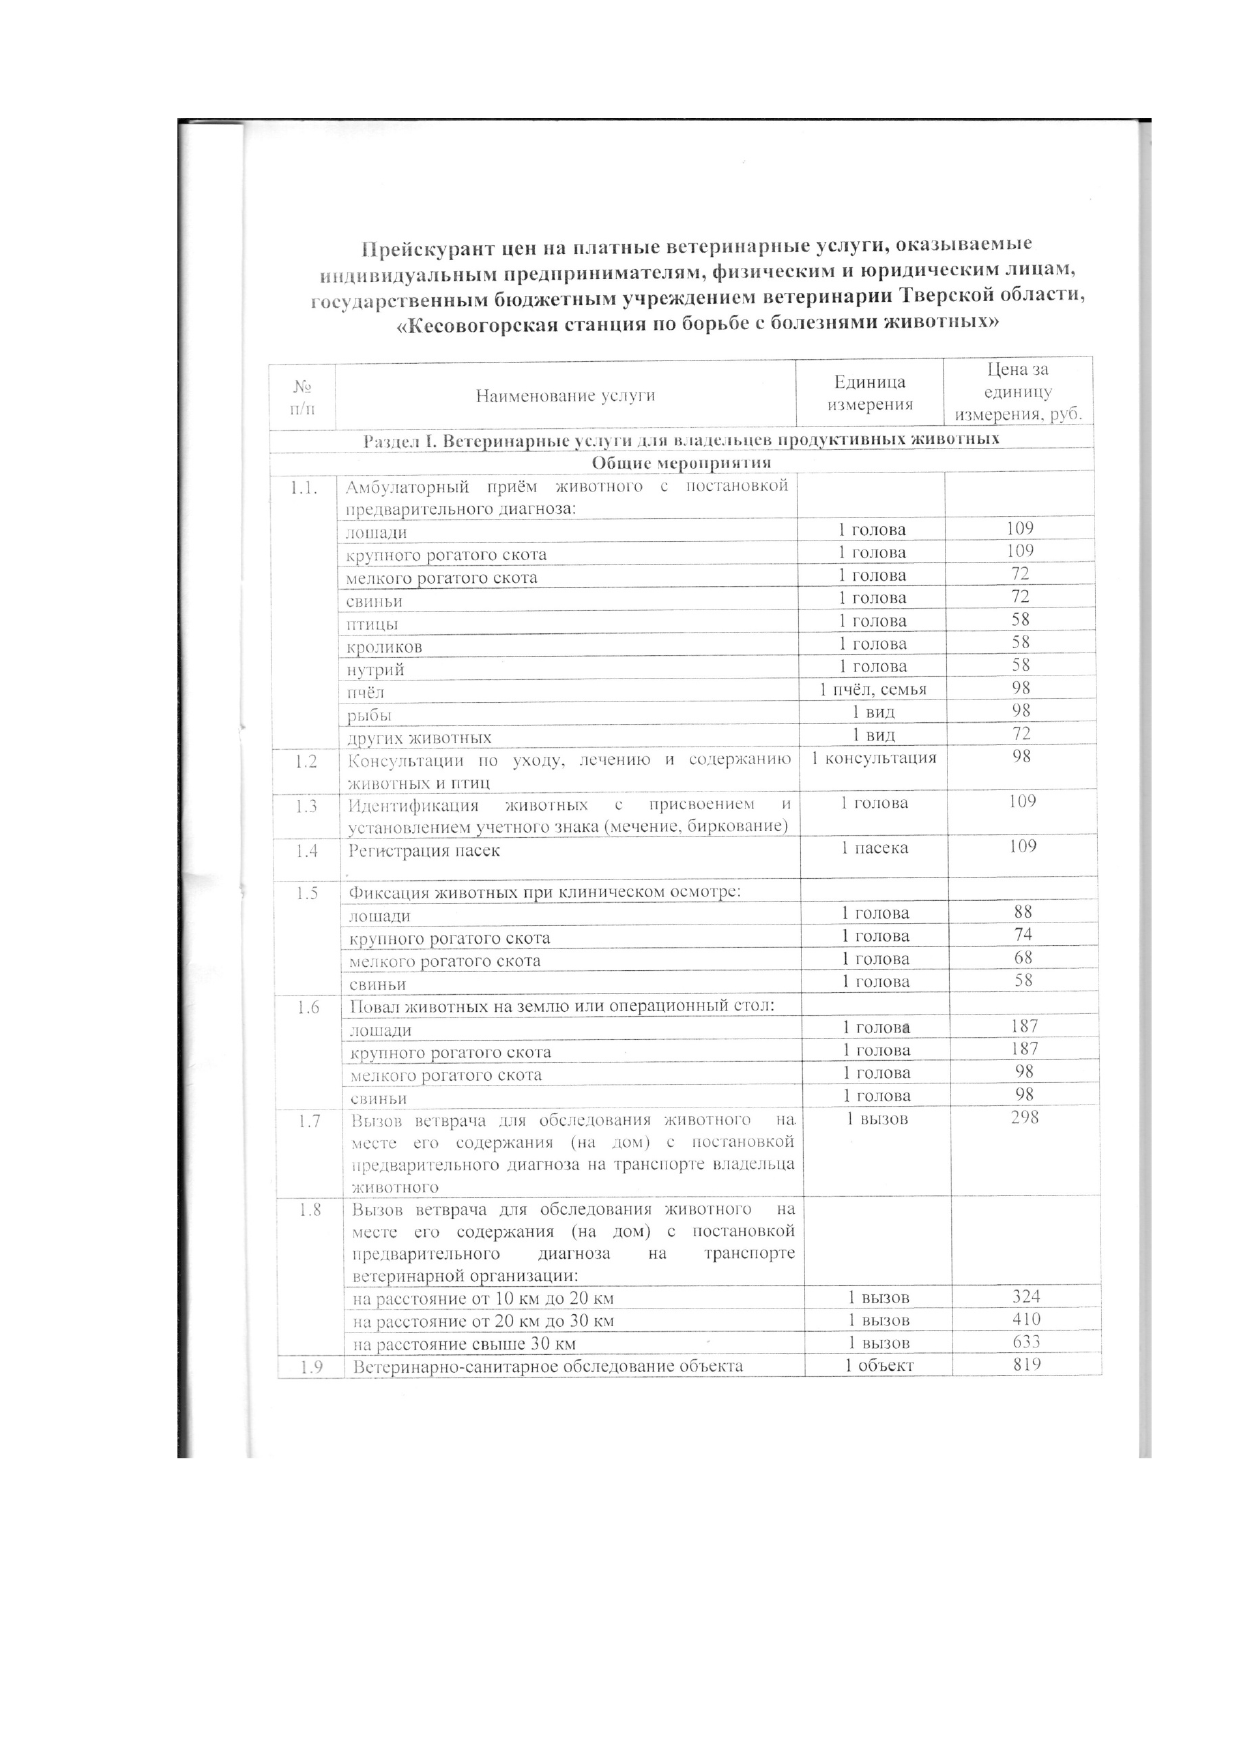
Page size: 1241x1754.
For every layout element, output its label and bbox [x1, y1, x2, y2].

picture [177, 118, 1152, 1459]
